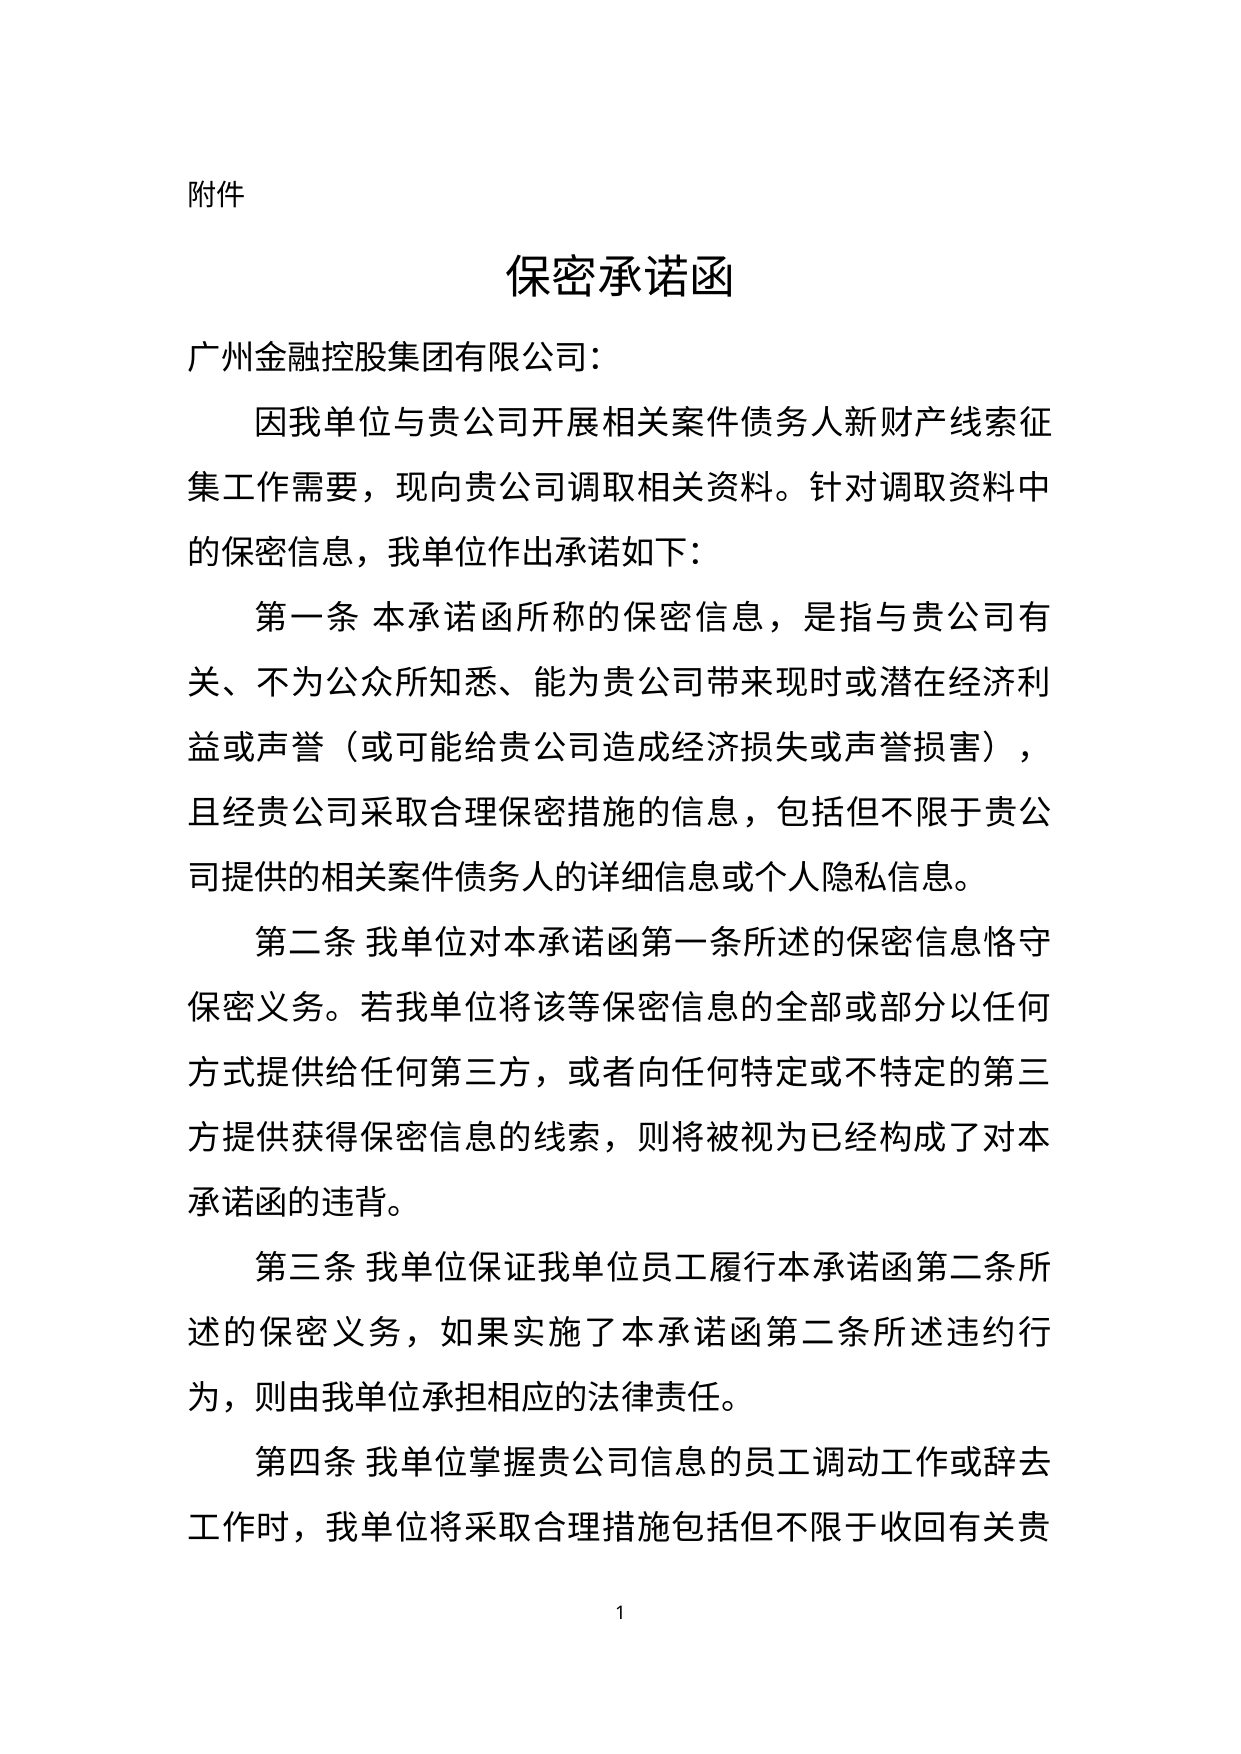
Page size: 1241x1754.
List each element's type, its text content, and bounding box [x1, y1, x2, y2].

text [187, 1427, 1053, 1557]
text 第三条 我单位保证我单位员工履行本承诺函第二条所述的保密义务，如果实施了本承诺函第二条所述违约行为，则由我单位承担相应的法律责任。 [187, 1232, 1053, 1427]
text 第二条 我单位对本承诺函第一条所述的保密信息恪守保密义务。若我单位将该等保密信息的全部或部分以任何方式提供给任何第三方，或者向任何特定或不特定的第三方提供获得保密信息的线索，则将被视为已经构成了对本承诺函的违背。 [187, 907, 1053, 1232]
text 第一条 本承诺函所称的保密信息，是指与贵公司有关、不为公众所知悉、能为贵公司带来现时或潜在经济利益或声誉（或可能给贵公司造成经济损失或声誉损害），且经贵公司采取合理保密措施的信息，包括但不限于贵公司提供的相关案件债务人的详细信息或个人隐私信息。 [187, 582, 1053, 907]
text 保密承诺函 [187, 225, 1053, 322]
text 附件 [187, 160, 1053, 225]
text 因我单位与贵公司开展相关案件债务人新财产线索征集工作需要，现向贵公司调取相关资料。针对调取资料中的保密信息，我单位作出承诺如下： [187, 387, 1053, 582]
text 广州金融控股集团有限公司： [187, 322, 1053, 387]
